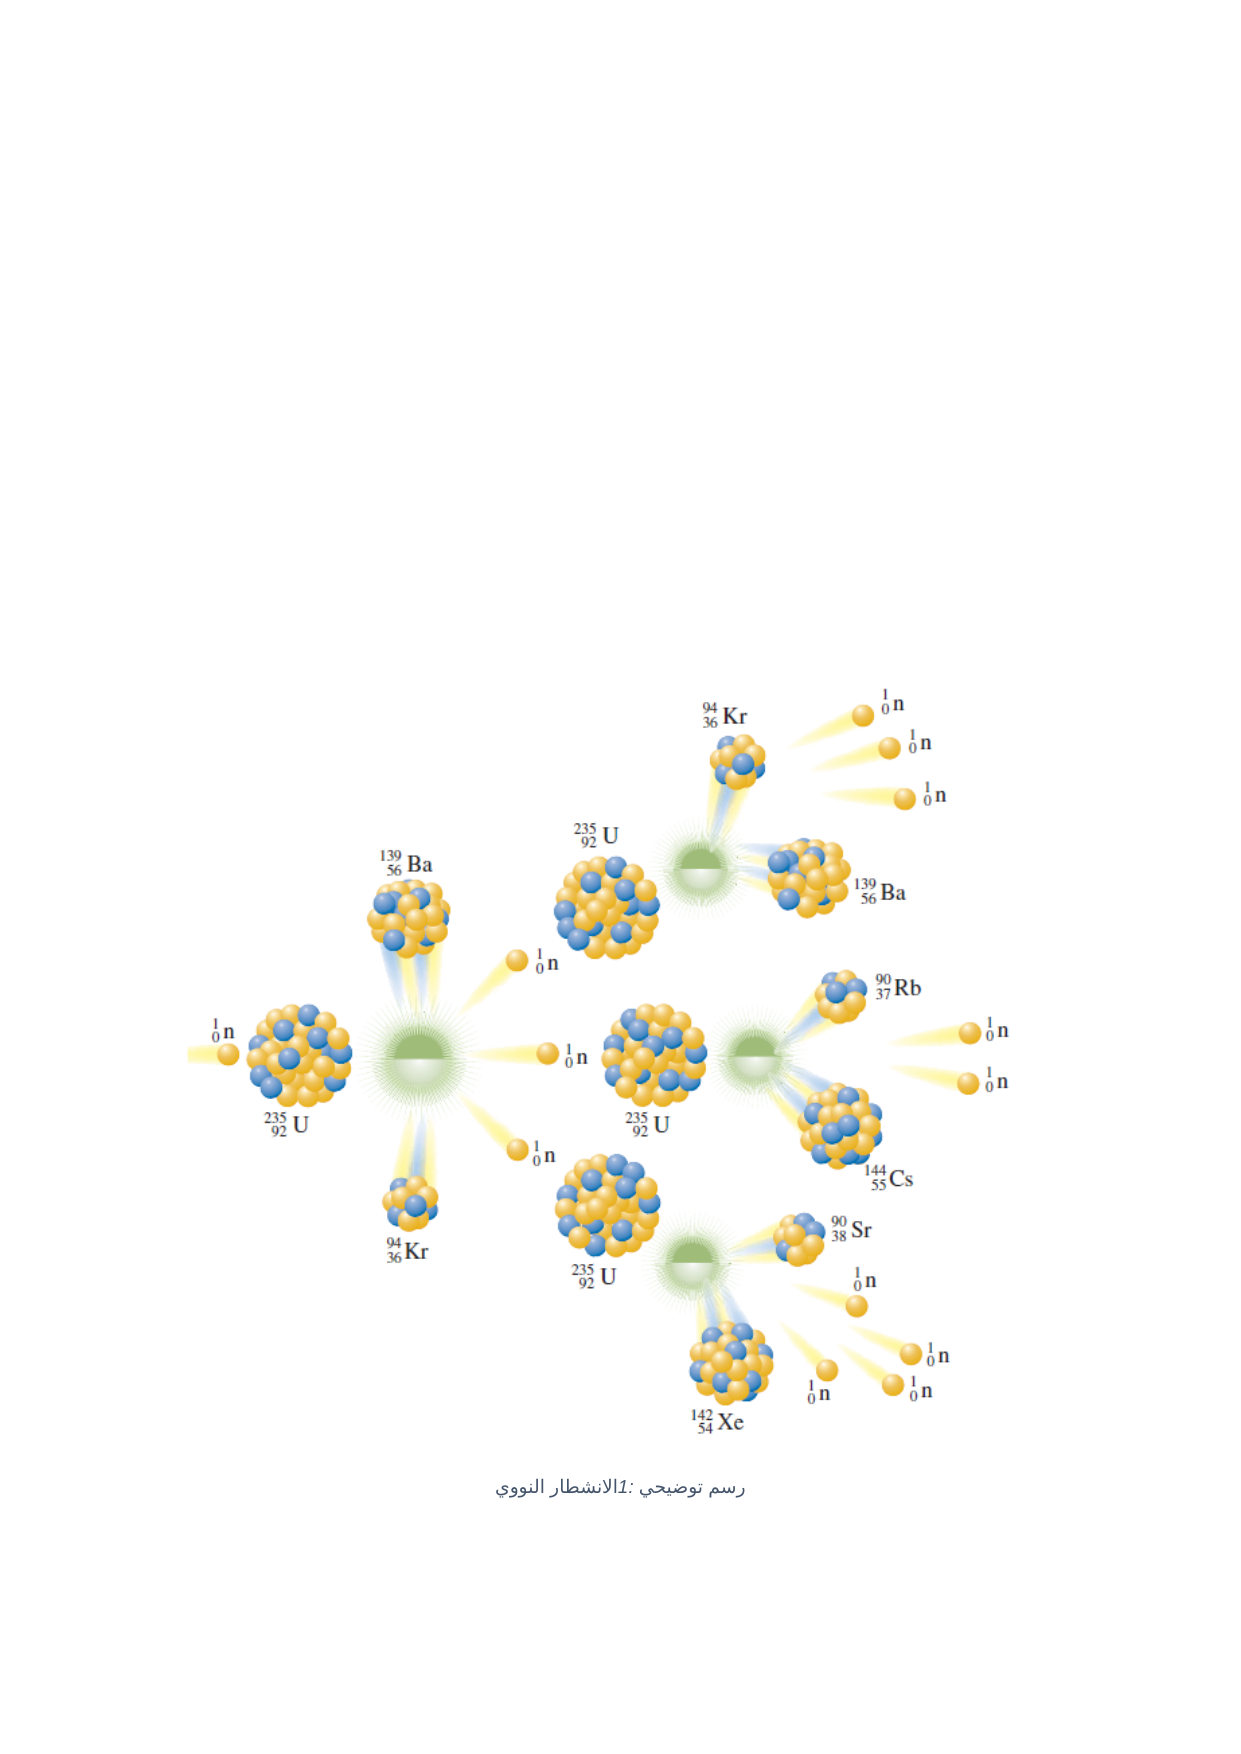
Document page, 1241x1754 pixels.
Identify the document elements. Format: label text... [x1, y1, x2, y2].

picture [187, 658, 1053, 1462]
text رسم توضيحي :1الانشطار النووي [187, 1476, 1053, 1498]
